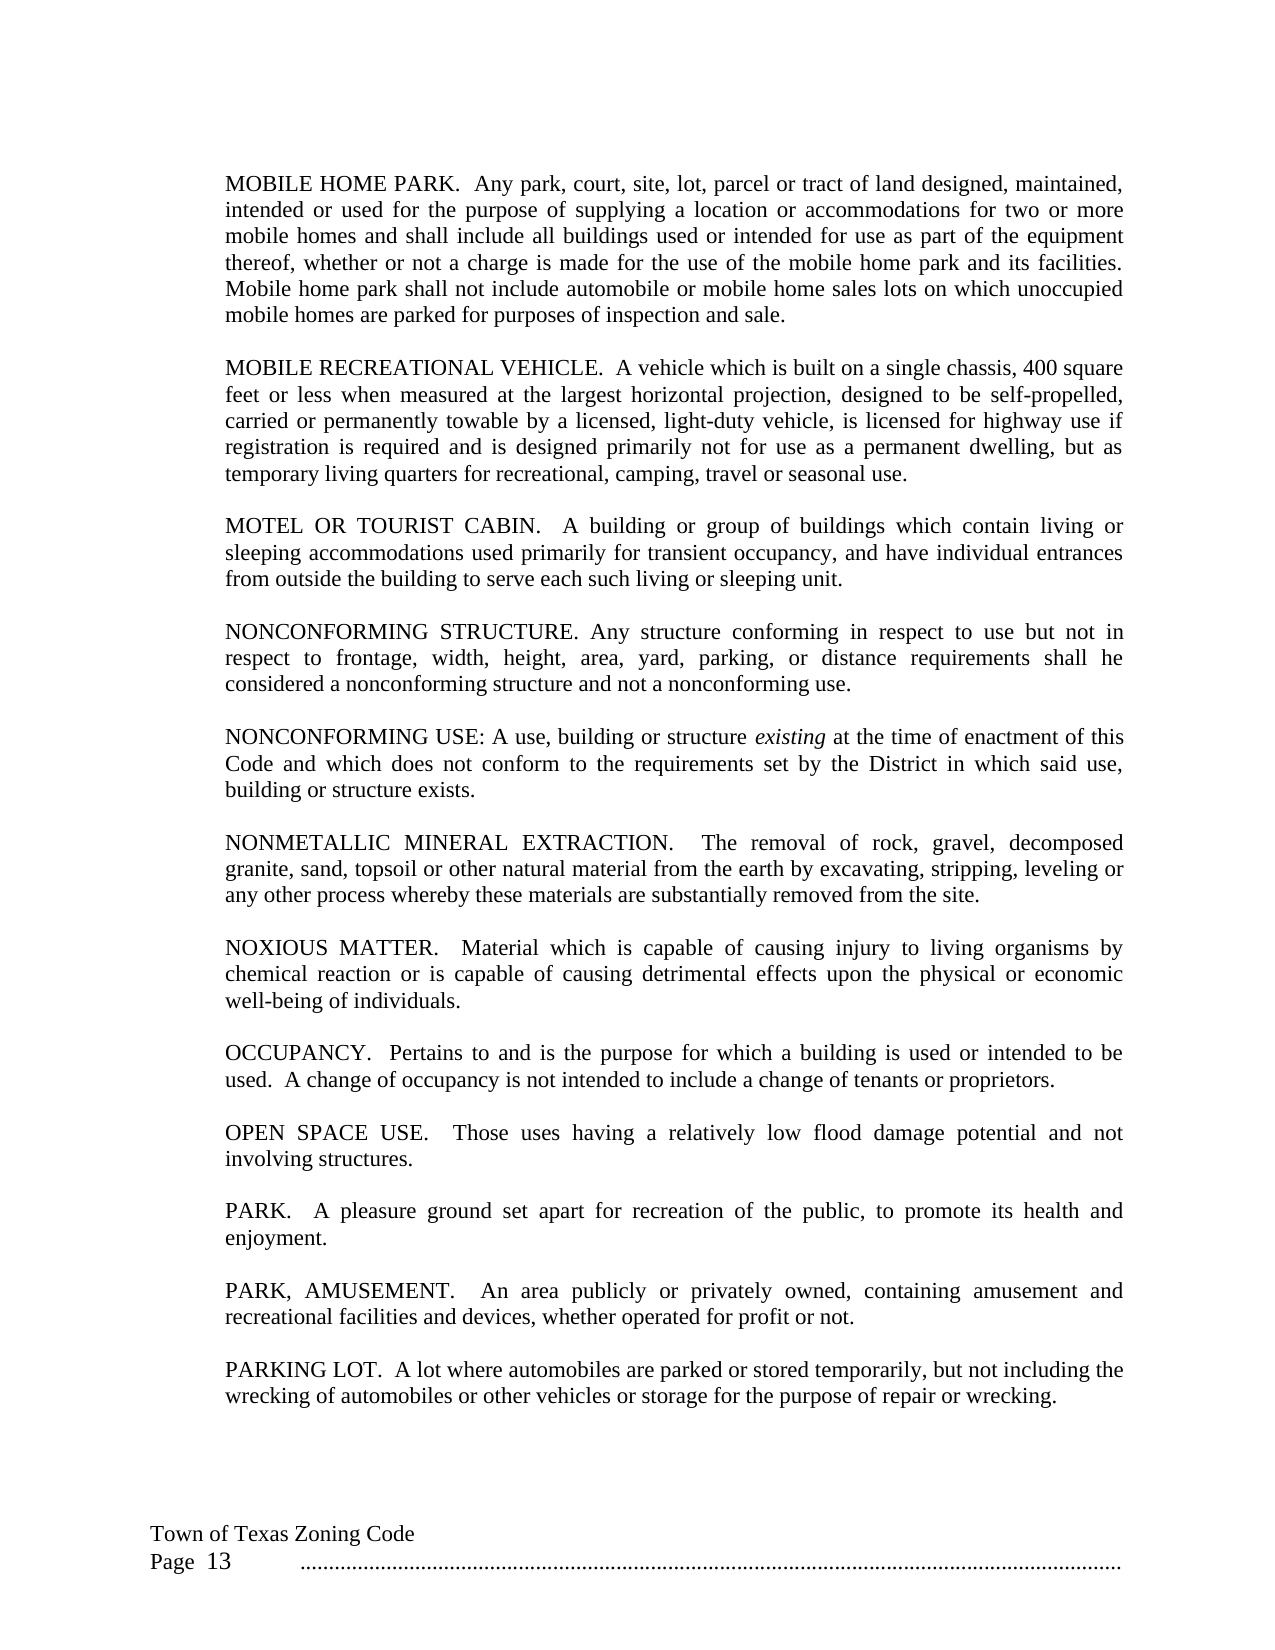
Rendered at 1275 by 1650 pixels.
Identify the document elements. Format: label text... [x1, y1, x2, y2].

text PARKING LOT. A lot where automobiles are parked or stored temporarily, but not including the wrecking of automobiles or other vehicles or storage for the purpose of repair or wrecking. [225, 1356, 1125, 1408]
text NOXIOUS MATTER. Material which is capable of causing injury to living organisms by chemical reaction or is capable of causing detrimental effects upon the physical or economic well-being of individuals. [225, 934, 1125, 1013]
text PARK. A pleasure ground set apart for recreation of the public, to promote its health and enjoyment. [225, 1198, 1125, 1250]
text PARK, AMUSEMENT. An area publicly or privately owned, containing amusement and recreational facilities and devices, whether operated for profit or not. [225, 1277, 1125, 1329]
text MOTEL OR TOURIST CABIN. A building or group of buildings which contain living or sleeping accommodations used primarily for transient occupancy, and have individual entrances from outside the building to serve each such living or sleeping unit. [225, 512, 1125, 591]
text MOBILE RECREATIONAL VEHICLE. A vehicle which is built on a single chassis, 400 square feet or less when measured at the largest horizontal projection, designed to be self-propelled, carried or permanently towable by a licensed, light-duty vehicle, is licensed for highway use if registration is required and is designed primarily not for use as a permanent dwelling, but as temporary living quarters for recreational, camping, travel or seasonal use. [225, 354, 1125, 486]
text OCCUPANCY. Pertains to and is the purpose for which a building is used or intended to be used. A change of occupancy is not intended to include a change of tenants or proprietors. [225, 1039, 1125, 1092]
text NONCONFORMING STRUCTURE. Any structure conforming in respect to use but not in respect to frontage, width, height, area, yard, parking, or distance requirements shall he considered a nonconforming structure and not a nonconforming use. [225, 618, 1125, 697]
text NONCONFORMING USE: A use, building or structure existing at the time of enactment of this Code and which does not conform to the requirements set by the District in which said use, building or structure exists. [225, 723, 1125, 802]
text . Any park, court, site, lot, parcel or tract of land designed, maintained, intended or used for the purpose of supplying a location or accommodations for two or more mobile homes and shall include all buildings used or intended for use as part of the equipment thereof, whether or not a charge is made for the use of the mobile home park and its facilities. Mobile home park shall not include automobile or mobile home sales lots on which unoccupied mobile homes are parked for purposes of inspection and sale. [225, 170, 1125, 328]
text NONMETALLIC MINERAL EXTRACTION. The removal of rock, gravel, decomposed granite, sand, topsoil or other natural material from the earth by excavating, stripping, leveling or any other process whereby these materials are substantially removed from the site. [225, 829, 1125, 908]
text OPEN SPACE USE. Those uses having a relatively low flood damage potential and not involving structures. [225, 1118, 1125, 1171]
